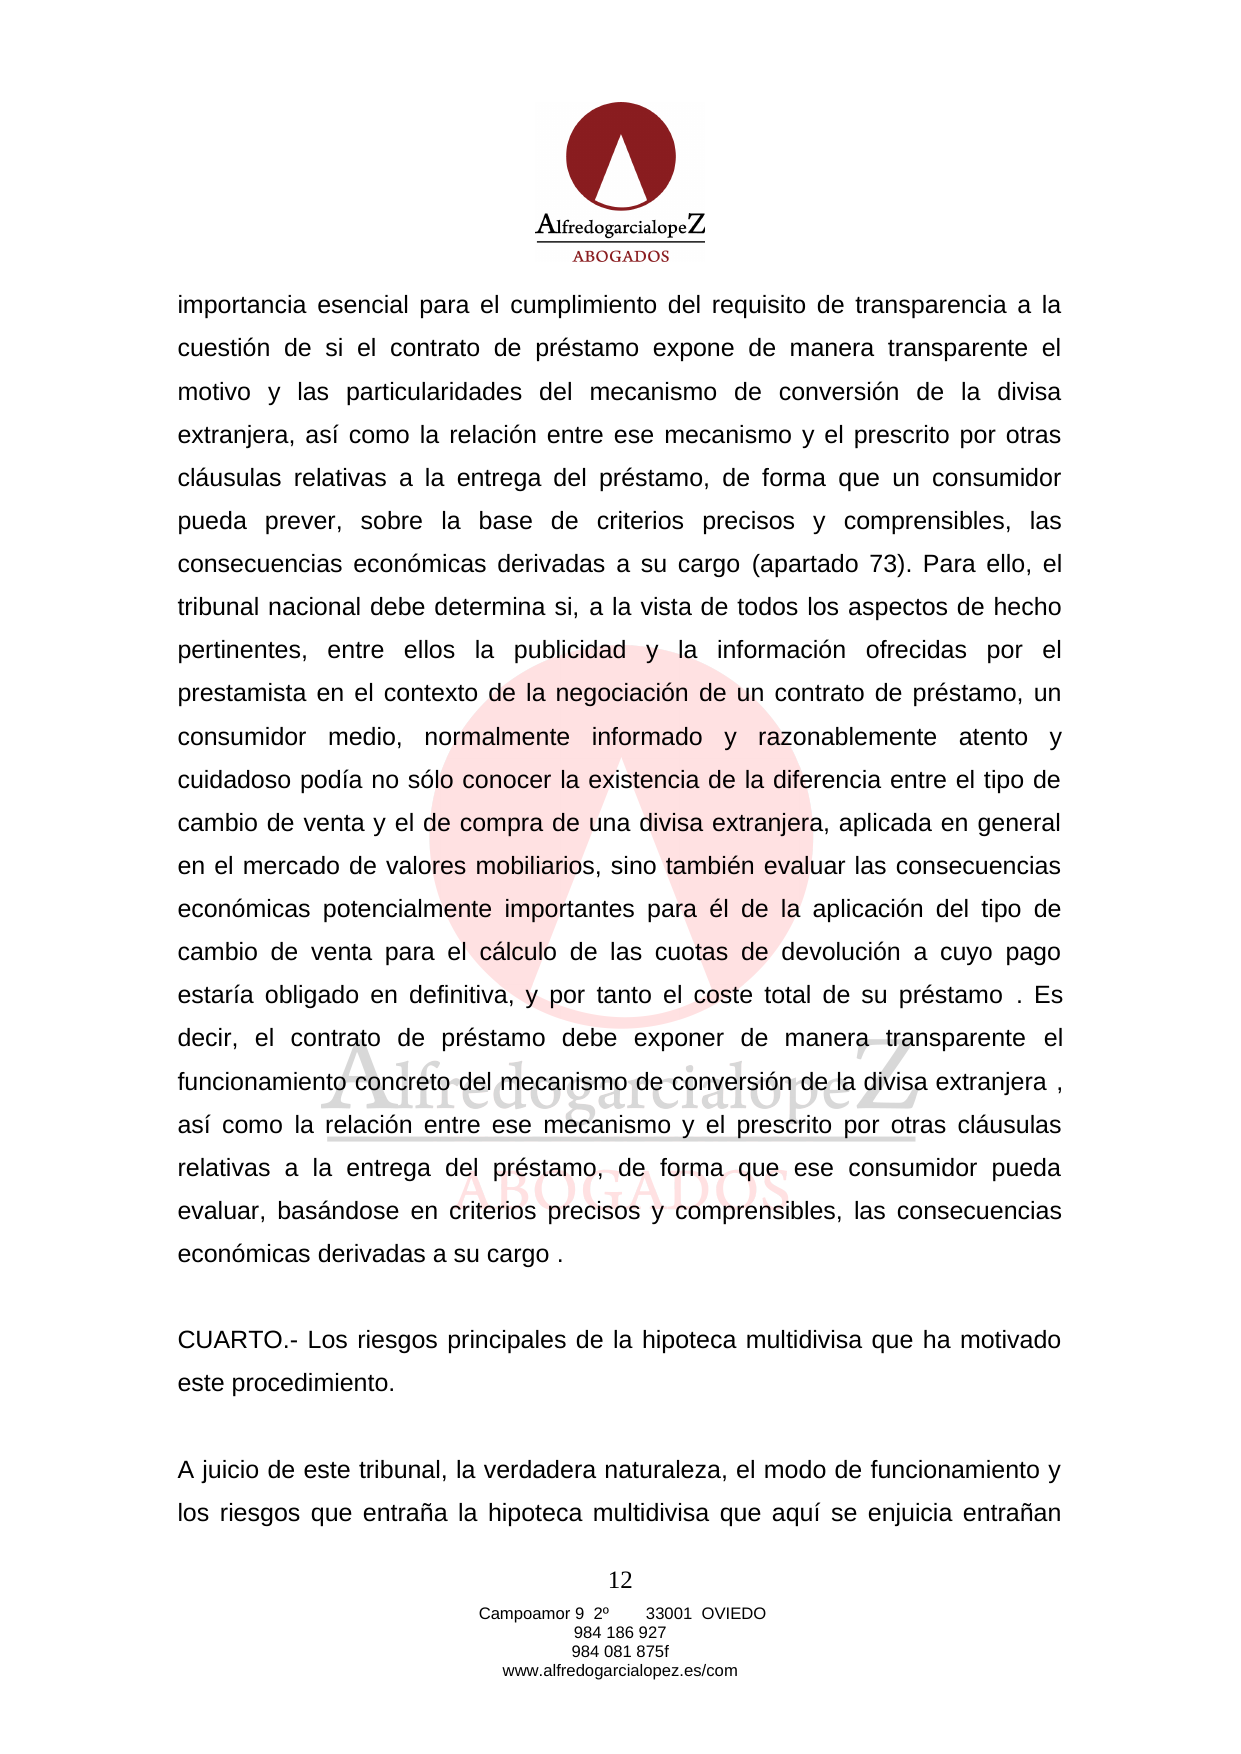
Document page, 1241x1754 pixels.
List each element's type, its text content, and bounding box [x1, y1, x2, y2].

picture [535, 102, 705, 262]
text CUARTO.- Los riesgos principales de la hipoteca multidivisa que ha motivado este procedimiento. [177, 1325, 1063, 1397]
